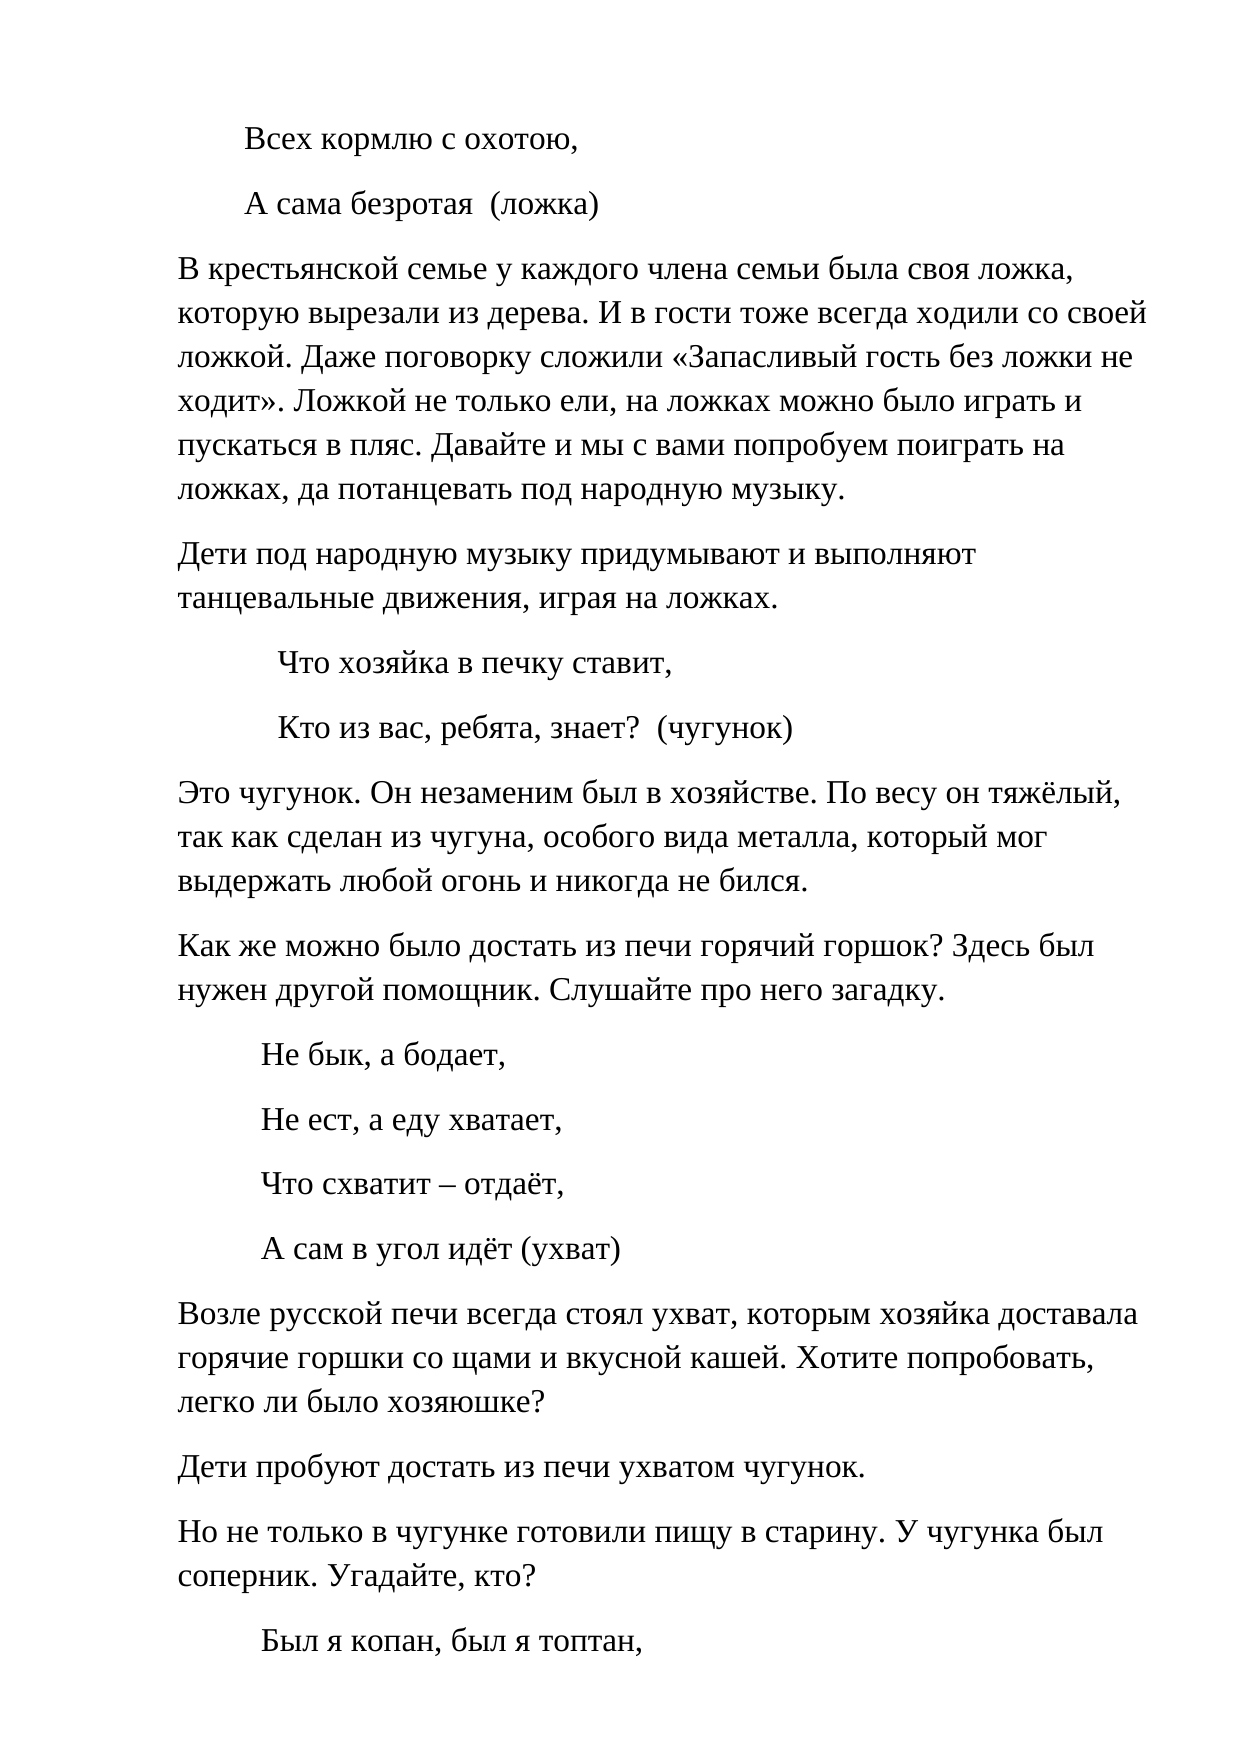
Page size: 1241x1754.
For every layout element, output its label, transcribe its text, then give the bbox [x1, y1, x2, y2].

text Дети пробуют достать из печи ухватом чугунок. [177, 1446, 1152, 1485]
text Что хозяйка в печку ставит, [177, 642, 1152, 680]
text Но не только в чугунке готовили пищу в старину. У чугунка был соперник. Угадайте, кто? [177, 1511, 1152, 1594]
text Возле русской печи всегда стоял ухват, которым хозяйка доставала горячие горшки со щами и вкусной кашей. Хотите попробовать, легко ли было хозяюшке? [177, 1293, 1152, 1420]
text Не бык, а бодает, [177, 1034, 1152, 1072]
text Как же можно было достать из печи горячий горшок? Здесь был нужен другой помощник. Слушайте про него загадку. [177, 925, 1152, 1007]
text Был я копан, был я топтан, [177, 1620, 1152, 1659]
text Всех кормлю с охотою, [177, 118, 1152, 156]
text В крестьянской семье у каждого члена семьи была своя ложка, которую вырезали из дерева. И в гости тоже всегда ходили со своей ложкой. Даже поговорку сложили «Запасливый гость без ложки не ходит». Ложкой не только ели, на ложках можно было играть и пускаться в пляс. Давайте и мы с вами попробуем поиграть на ложках, да потанцевать под народную музыку. [177, 248, 1152, 507]
text Кто из вас, ребята, знает? (чугунок) [177, 707, 1152, 745]
text Не ест, а еду хватает, [177, 1099, 1152, 1137]
text Что схватит – отдаёт, [177, 1164, 1152, 1202]
text А сама безротая (ложка) [177, 183, 1152, 221]
text А сам в угол идёт (ухват) [177, 1228, 1152, 1267]
text Это чугунок. Он незаменим был в хозяйстве. По весу он тяжёлый, так как сделан из чугуна, особого вида металла, который мог выдержать любой огонь и никогда не бился. [177, 772, 1152, 898]
text Дети под народную музыку придумывают и выполняют танцевальные движения, играя на ложках. [177, 533, 1152, 616]
